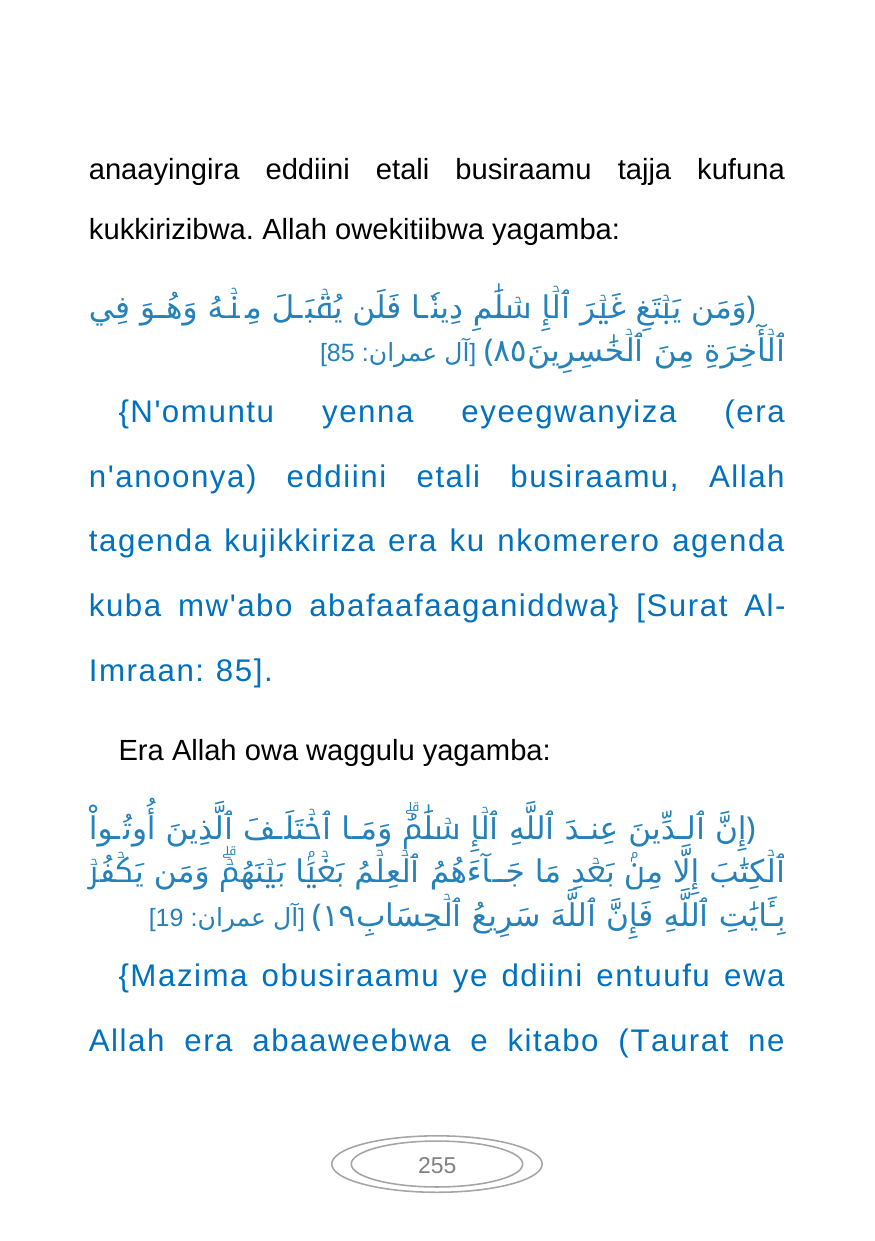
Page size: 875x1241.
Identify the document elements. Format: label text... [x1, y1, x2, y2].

subtitle {N'omuntu yenna eyeegwanyiza (era n'anoonya) eddiini etali busiraamu, Allah tagenda kujikkiriza era ku nkomerero agenda kuba mw'abo abafaafaaganiddwa} [Surat Al-Imraan: 85]. [89, 393, 785, 688]
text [89, 152, 785, 246]
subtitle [89, 957, 785, 1058]
text ﴿إِنَّ ٱلدِّينَ عِندَ ٱللَّهِ ٱلۡإِسۡلَٰمُۗ وَمَا ٱخۡتَلَفَ ٱلَّذِينَ أُوتُواْ ٱلۡكِتَٰبَ إِلَّا مِنۢ بَعۡدِ مَا جَآءَهُمُ ٱلۡعِلۡمُ بَغۡيَۢا بَيۡنَهُمۡۗ وَمَن يَكۡفُرۡ بِـَٔايَٰتِ ٱللَّهِ فَإِنَّ ٱللَّهَ سَرِيعُ ٱلۡحِسَابِ١٩﴾ [آل عمران: 19] [228, 810, 785, 854]
text ﴿وَمَن يَبۡتَغِ غَيۡرَ ٱلۡإِسۡلَٰمِ دِينٗا فَلَن يُقۡبَلَ مِنۡهُ وَهُوَ فِي ٱلۡأٓخِرَةِ مِنَ ٱلۡخَٰسِرِينَ٨٥﴾ [آل عمران: 85] [89, 289, 785, 369]
text ﴿إِنَّ ٱلدِّينَ عِندَ ٱللَّهِ ٱلۡإِسۡلَٰمُۗ وَمَا ٱخۡتَلَفَ ٱلَّذِينَ أُوتُواْ ٱلۡكِتَٰبَ إِلَّا مِنۢ بَعۡدِ مَا جَآءَهُمُ ٱلۡعِلۡمُ بَغۡيَۢا بَيۡنَهُمۡۗ وَمَن يَكۡفُرۡ بِـَٔايَٰتِ ٱللَّهِ فَإِنَّ ٱللَّهَ سَرِيعُ ٱلۡحِسَابِ١٩﴾ [آل عمران: 19] [89, 890, 785, 933]
text Era Allah owa waggulu yagamba: [89, 733, 785, 767]
